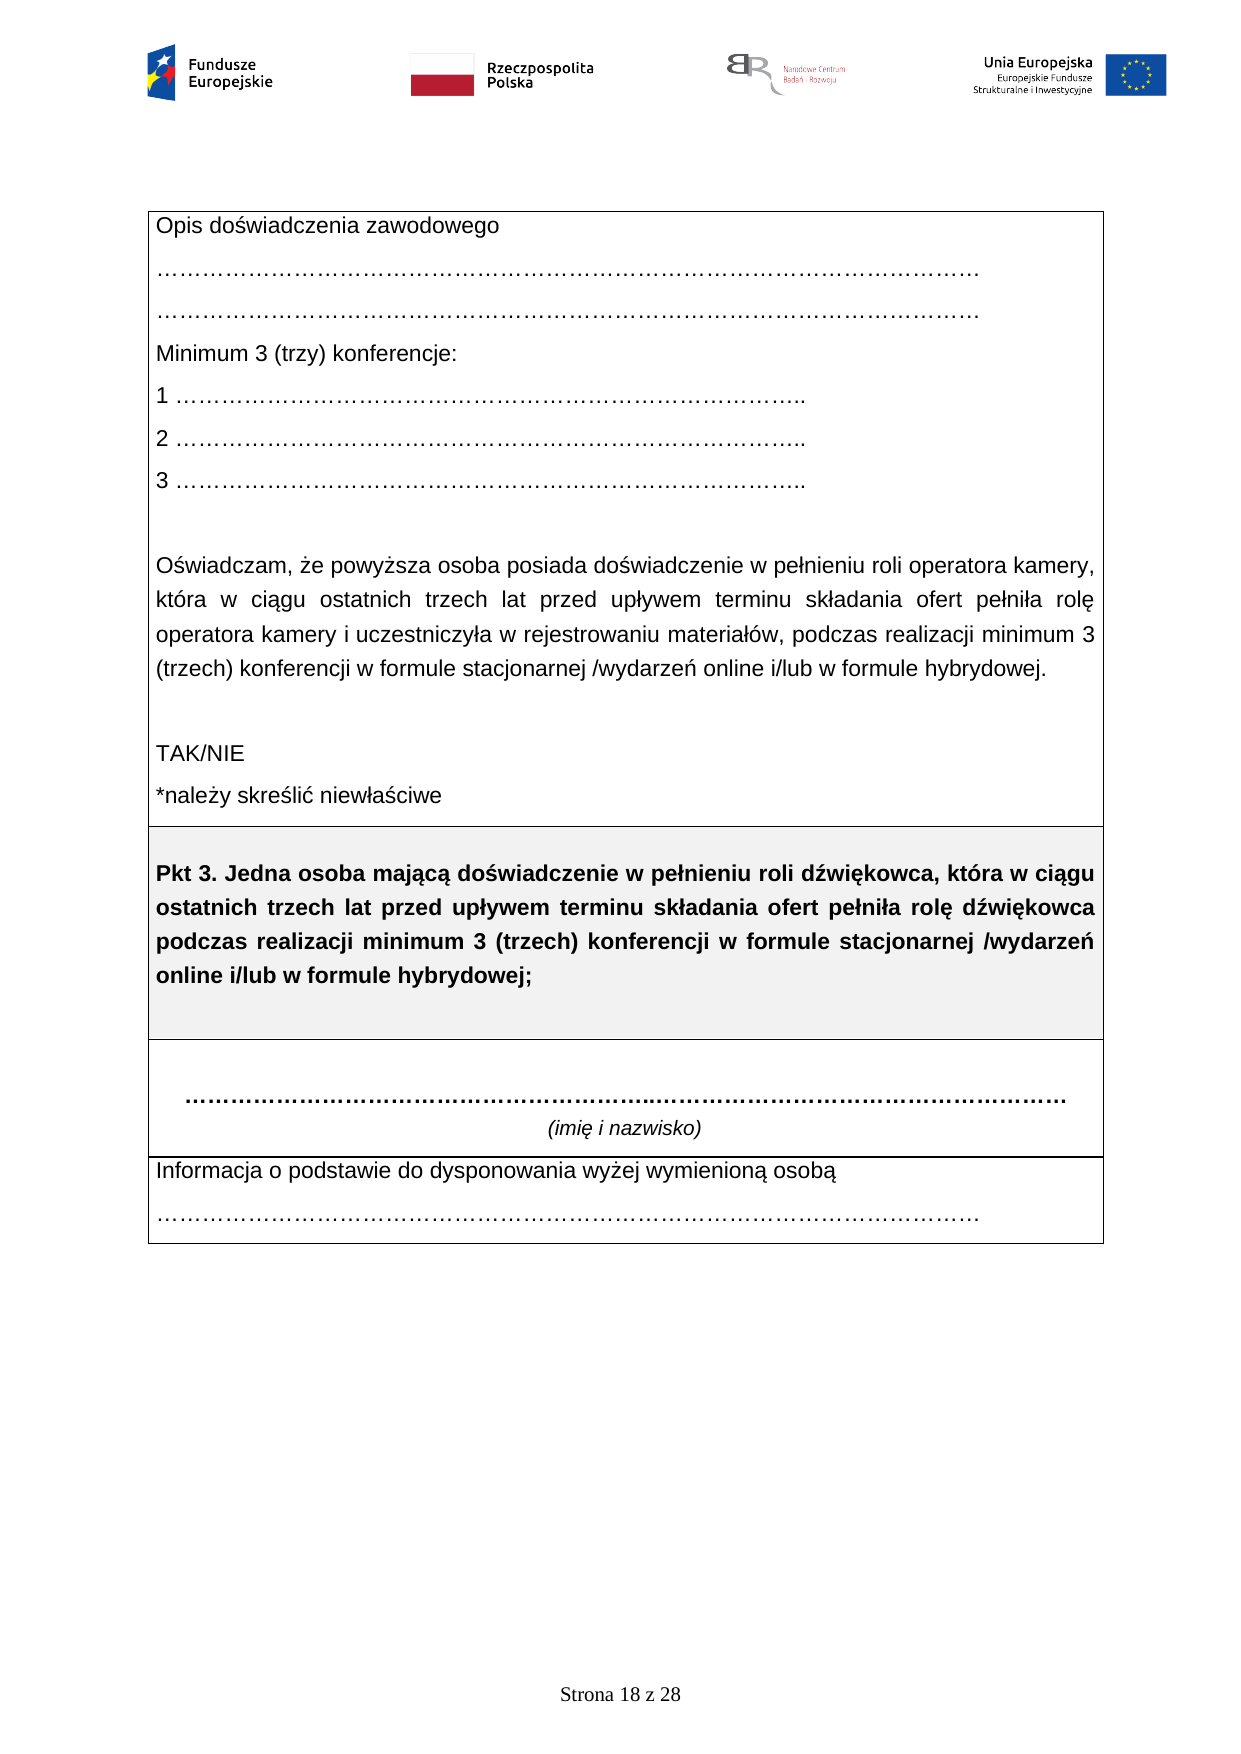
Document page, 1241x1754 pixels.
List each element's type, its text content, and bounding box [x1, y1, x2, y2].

table_cell Opis doświadczenia zawodowego ……………………………………………………………………………………………… ……………………………………………………………………………………………… Minimum 3 (trzy) konferencje: 1 ……………………………………………………………………….. 2 ……………………………………………………………………….. 3 ……………………………………………………………………….. Oświadczam, że powyższa osoba posiada doświadczenie w pełnieniu roli operatora kamery, która w ciągu ostatnich trzech lat przed upływem terminu składania ofert pełniła rolę operatora kamery i uczestniczyła w rejestrowaniu materiałów, podczas realizacji minimum 3 (trzech) konferencji w formule stacjonarnej /wydarzeń online i/lub w formule hybrydowej. TAK/NIE *należy skreślić niewłaściwe [149, 212, 1103, 826]
table_cell Informacja o podstawie do dysponowania wyżej wymienioną osobą ……………………………………………………………………………………………… [149, 1158, 1103, 1243]
table_cell Pkt 3. Jedna osoba mającą doświadczenie w pełnieniu roli dźwiękowca, która w ciągu ostatnich trzech lat przed upływem terminu składania ofert pełniła rolę dźwiękowca podczas realizacji minimum 3 (trzech) konferencji w formule stacjonarnej /wydarzeń online i/lub w formule hybrydowej; [149, 827, 1103, 1038]
table_cell ……………………………………………………..……………………………………………… (imię i nazwisko) [149, 1040, 1103, 1156]
picture [147, 44, 1167, 101]
